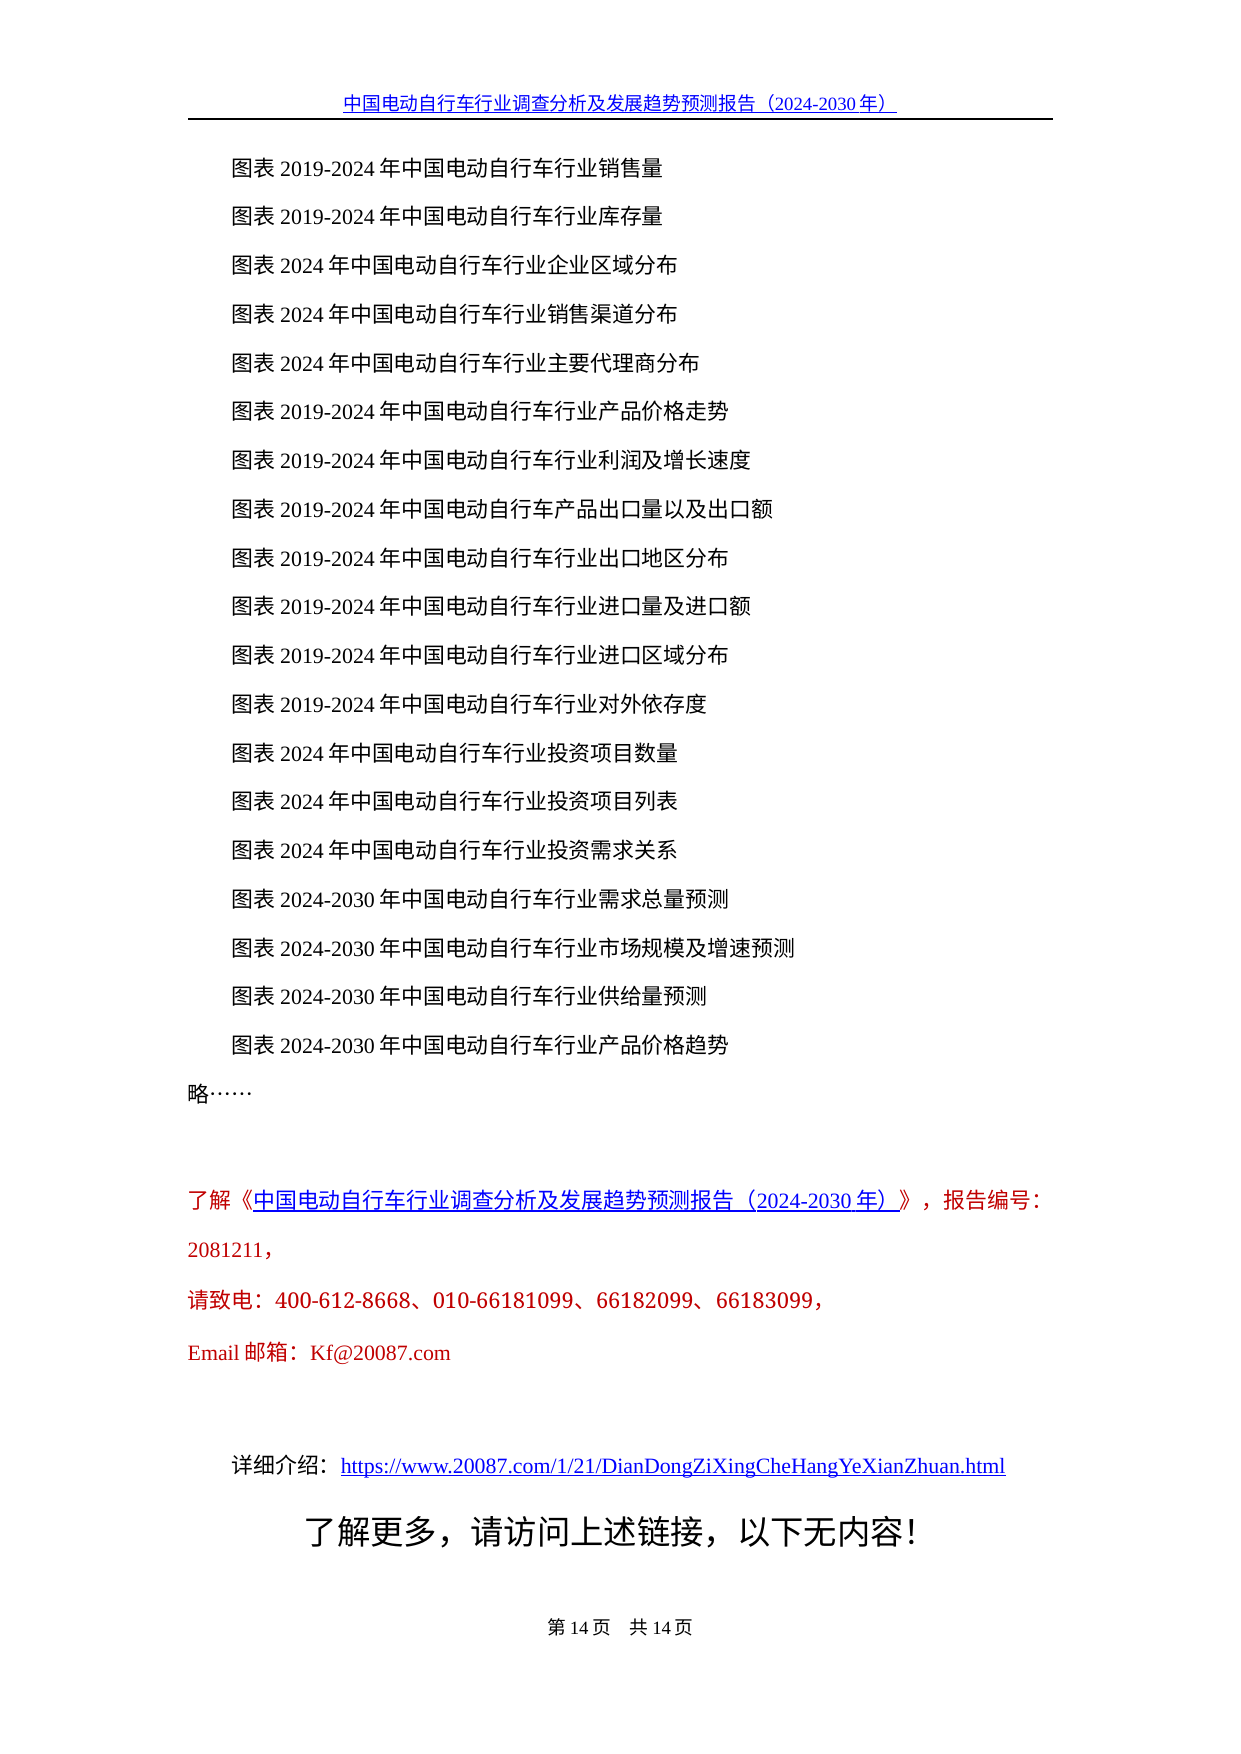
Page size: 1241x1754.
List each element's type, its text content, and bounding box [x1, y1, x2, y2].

text Email邮箱：Kf@20087.com [187, 1335, 1053, 1367]
title 了解更多，请访问上述链接，以下无内容！ [187, 1498, 1053, 1563]
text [187, 150, 1053, 1109]
text 详细介绍：https://www.20087.com/1/21/DianDongZiXingCheHangYeXianZhuan.html [187, 1448, 1053, 1480]
text 了解《中国电动自行车行业调查分析及发展趋势预测报告（2024-2030年）》，报告编号：2081211， [187, 1183, 1053, 1264]
text 请致电：400-612-8668、010-66181099、66182099、66183099， [187, 1283, 1053, 1316]
